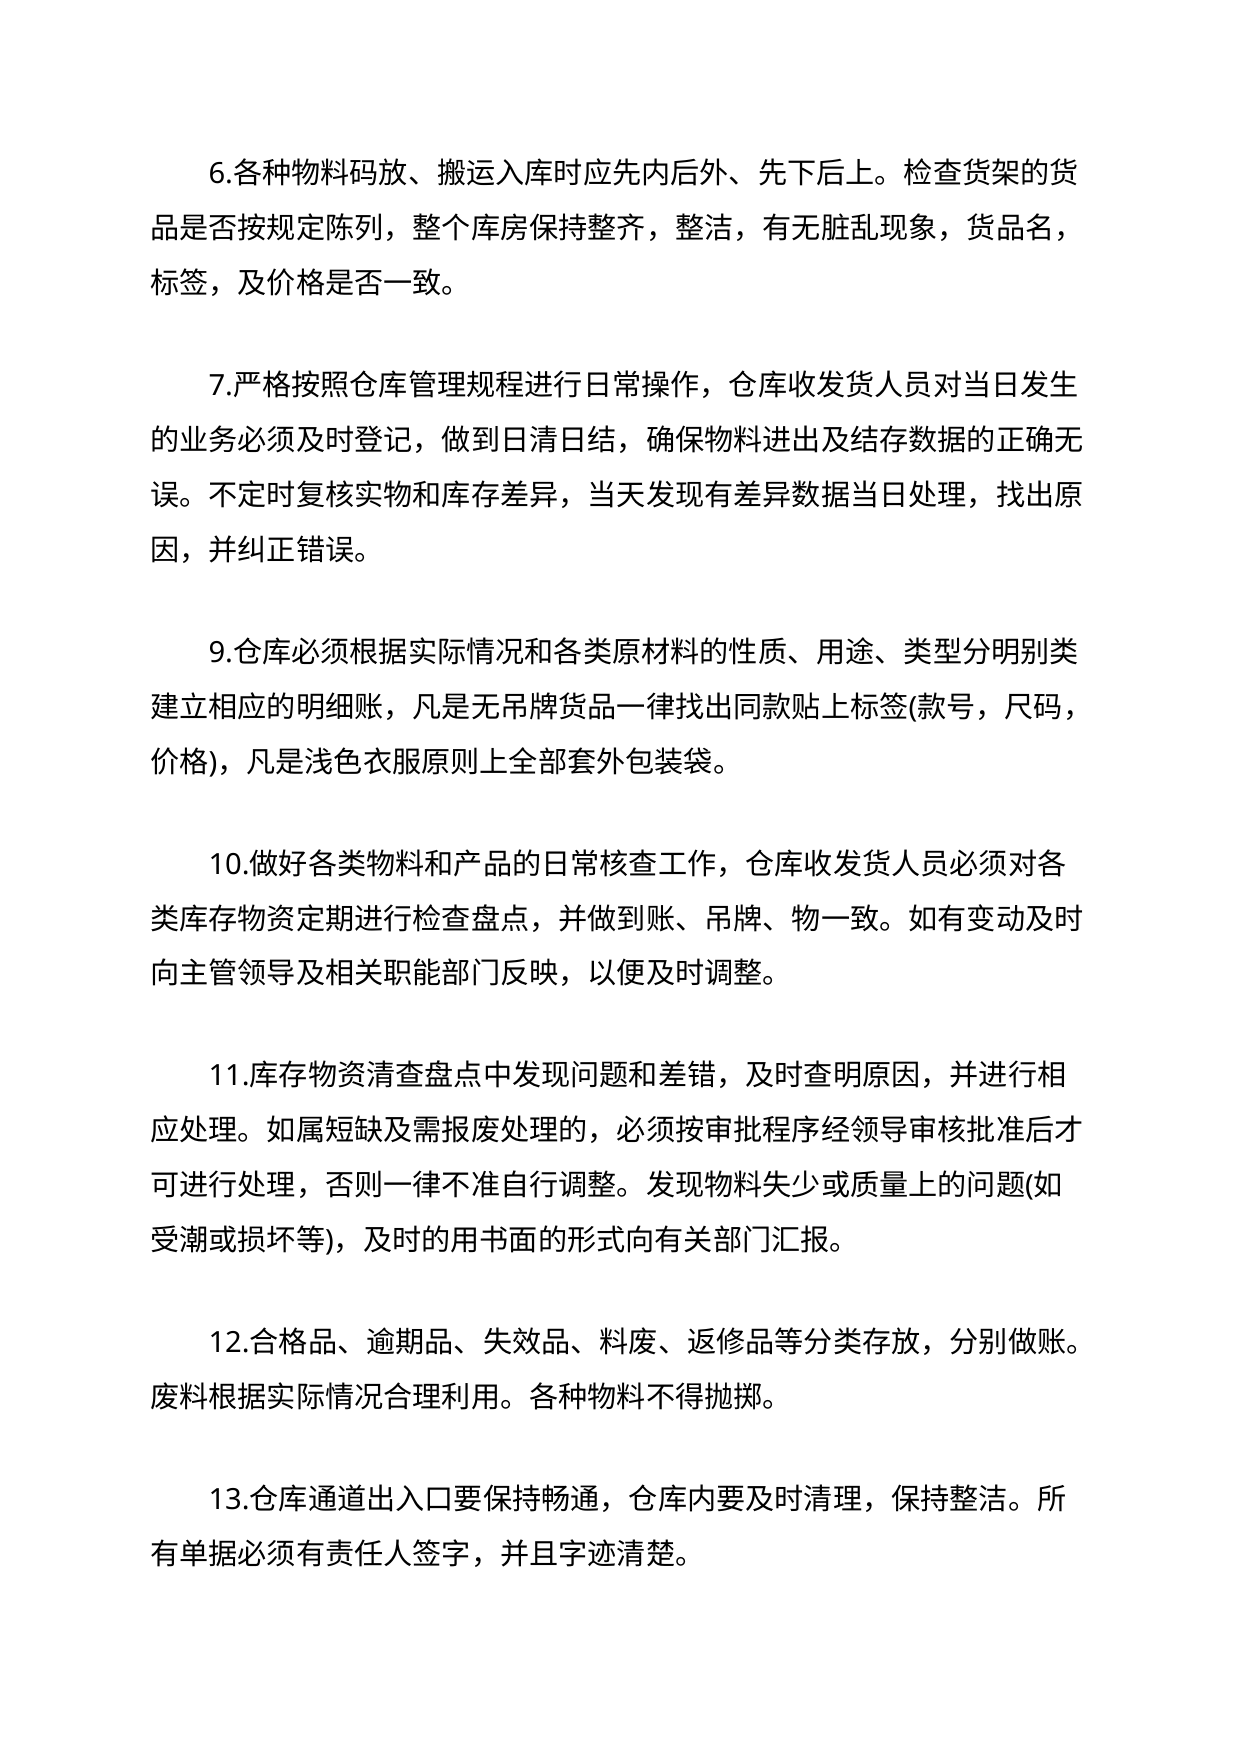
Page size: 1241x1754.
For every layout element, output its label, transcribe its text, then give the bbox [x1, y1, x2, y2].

text 10.做好各类物料和产品的日常核查工作，仓库收发货人员必须对各类库存物资定期进行检查盘点，并做到账、吊牌、物一致。如有变动及时向主管领导及相关职能部门反映，以便及时调整。 [150, 840, 1090, 992]
text 12.合格品、逾期品、失效品、料废、返修品等分类存放，分别做账。废料根据实际情况合理利用。各种物料不得抛掷。 [150, 1319, 1090, 1416]
text 11.库存物资清查盘点中发现问题和差错，及时查明原因，并进行相应处理。如属短缺及需报废处理的，必须按审批程序经领导审核批准后才可进行处理，否则一律不准自行调整。发现物料失少或质量上的问题(如受潮或损坏等)，及时的用书面的形式向有关部门汇报。 [150, 1052, 1090, 1259]
text 6.各种物料码放、搬运入库时应先内后外、先下后上。检查货架的货品是否按规定陈列，整个库房保持整齐，整洁，有无脏乱现象，货品名，标签，及价格是否一致。 [150, 150, 1090, 302]
text 7.严格按照仓库管理规程进行日常操作，仓库收发货人员对当日发生的业务必须及时登记，做到日清日结，确保物料进出及结存数据的正确无误。不定时复核实物和库存差异，当天发现有差异数据当日处理，找出原因，并纠正错误。 [150, 362, 1090, 569]
text 9.仓库必须根据实际情况和各类原材料的性质、用途、类型分明别类建立相应的明细账，凡是无吊牌货品一律找出同款贴上标签(款号，尺码，价格)，凡是浅色衣服原则上全部套外包装袋。 [150, 628, 1090, 781]
text 13.仓库通道出入口要保持畅通，仓库内要及时清理，保持整洁。所有单据必须有责任人签字，并且字迹清楚。 [150, 1476, 1090, 1573]
